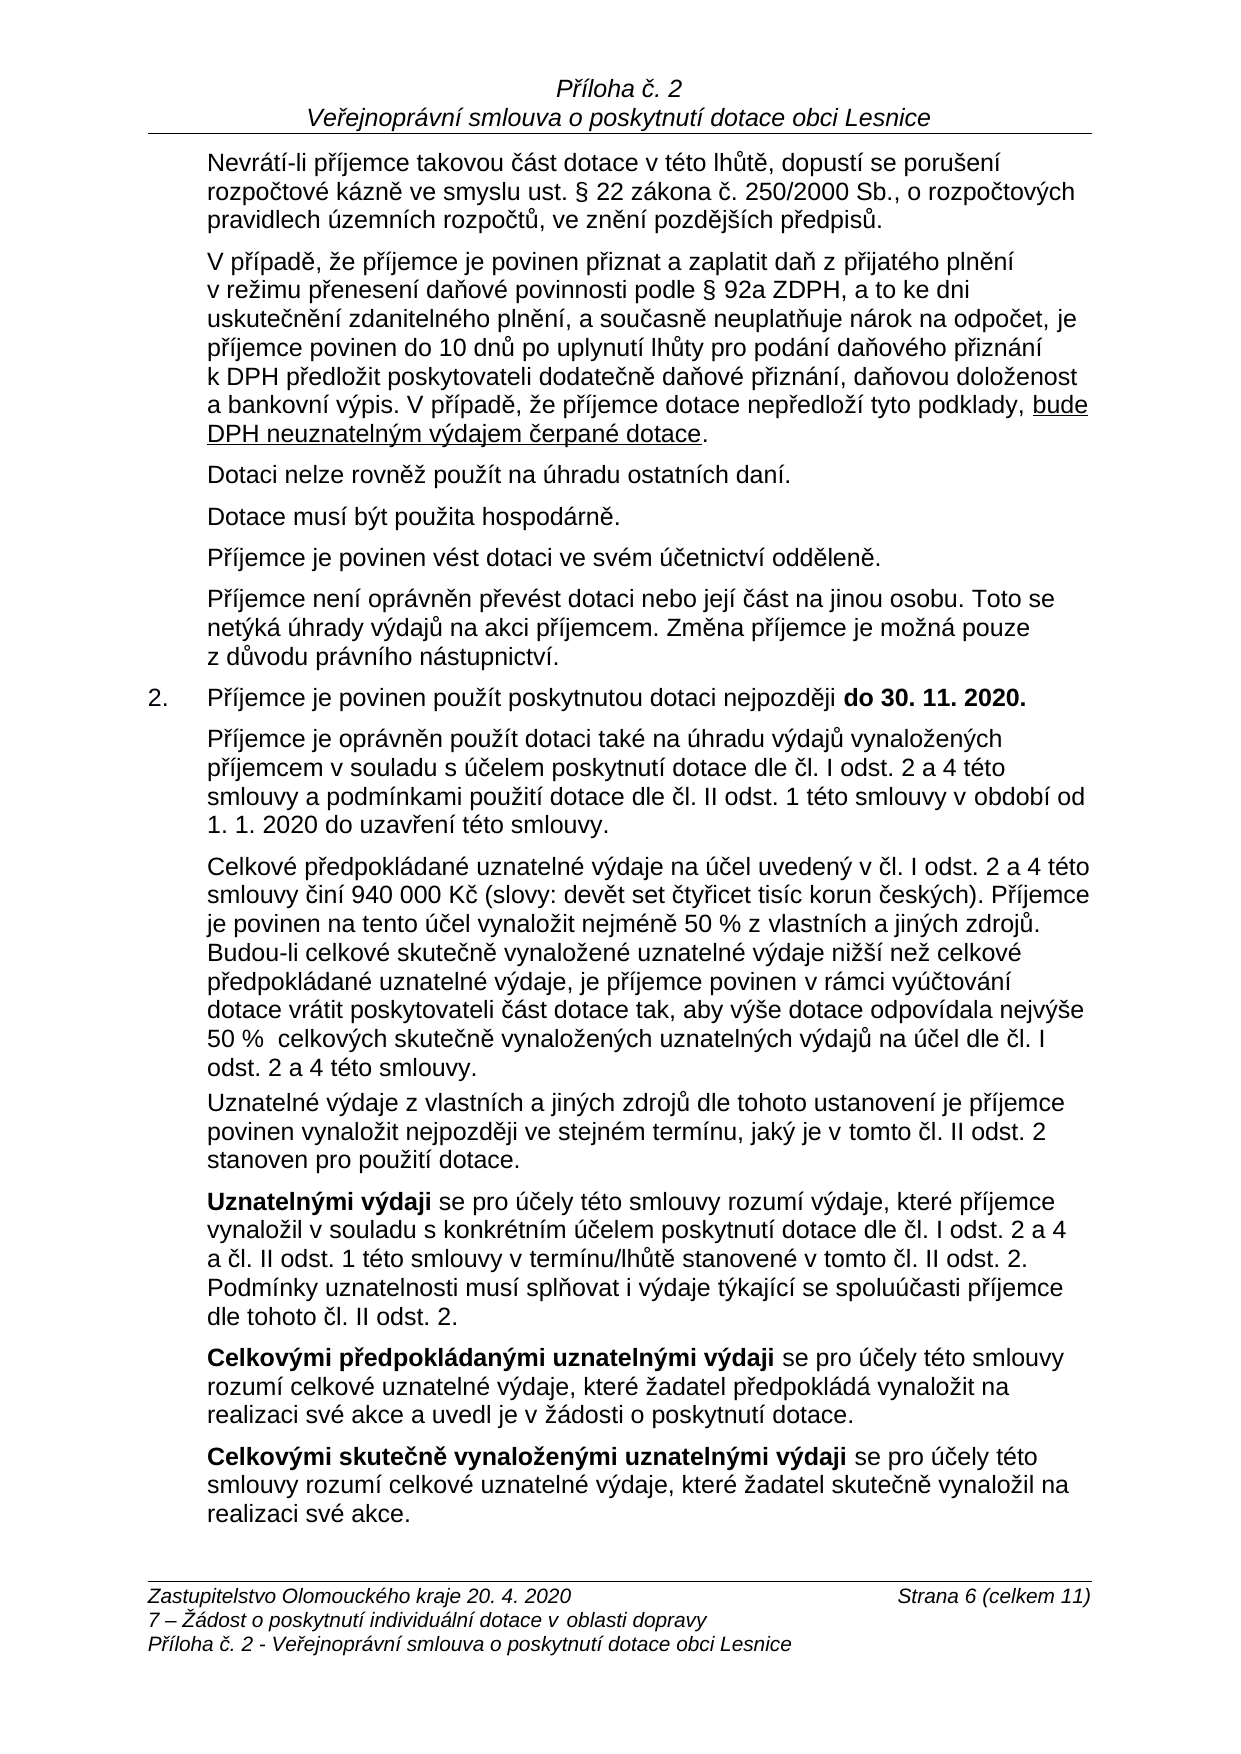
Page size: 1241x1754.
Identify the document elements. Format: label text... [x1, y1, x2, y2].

text Celkové předpokládané uznatelné výdaje na účel uvedený v čl. I odst. 2 a 4 této smlouvy činí 940 000 Kč (slovy: devět set čtyřicet tisíc korun českých). Příjemce je povinen na tento účel vynaložit nejméně 50 % z vlastních a jiných zdrojů. Budou-li celkové skutečně vynaložené uznatelné výdaje nižší než celkové předpokládané uznatelné výdaje, je příjemce povinen v rámci vyúčtování dotace vrátit poskytovateli část dotace tak, aby výše dotace odpovídala nejvýše 50 % celkových skutečně vynaložených uznatelných výdajů na účel dle čl. I odst. 2 a 4 této smlouvy. [207, 851, 1092, 1081]
text Celkovými předpokládanými uznatelnými výdaji se pro účely této smlouvy rozumí celkové uznatelné výdaje, které žadatel předpokládá vynaložit na realizaci své akce a uvedl je v žádosti o poskytnutí dotace. [207, 1343, 1092, 1429]
text Příjemce je povinen vést dotaci ve svém účetnictví odděleně. [207, 543, 1092, 571]
list Příjemce je povinen použít poskytnutou dotaci nejpozději do 30. 11. 2020. [148, 683, 1092, 711]
text Uznatelnými výdaji se pro účely této smlouvy rozumí výdaje, které příjemce vynaložil v souladu s konkrétním účelem poskytnutí dotace dle čl. I odst. 2 a 4 a čl. II odst. 1 této smlouvy v termínu/lhůtě stanovené v tomto čl. II odst. 2. Podmínky uznatelnosti musí splňovat i výdaje týkající se spoluúčasti příjemce dle tohoto čl. II odst. 2. [207, 1186, 1092, 1330]
text Příjemce je oprávněn použít dotaci také na úhradu výdajů vynaložených příjemcem v souladu s účelem poskytnutí dotace dle čl. I odst. 2 a 4 této smlouvy a podmínkami použití dotace dle čl. II odst. 1 této smlouvy v období od 1. 1. 2020 do uzavření této smlouvy. [207, 724, 1092, 839]
text Dotaci nelze rovněž použít na úhradu ostatních daní. [207, 460, 1092, 489]
text Uznatelné výdaje z vlastních a jiných zdrojů dle tohoto ustanovení je příjemce povinen vynaložit nejpozději ve stejném termínu, jaký je v tomto čl. II odst. 2 stanoven pro použití dotace. [207, 1088, 1092, 1174]
text Příjemce není oprávněn převést dotaci nebo její část na jinou osobu. Toto se netýká úhrady výdajů na akci příjemcem. Změna příjemce je možná pouze z důvodu právního nástupnictví. [207, 584, 1092, 670]
text Nevrátí-li příjemce takovou část dotace v této lhůtě, dopustí se porušení rozpočtové kázně ve smyslu ust. § 22 zákona č. 250/2000 Sb., o rozpočtových pravidlech územních rozpočtů, ve znění pozdějších předpisů. [207, 148, 1092, 234]
text Dotace musí být použita hospodárně. [207, 501, 1092, 530]
text V případě, že příjemce je povinen přiznat a zaplatit daň z přijatého plnění v režimu přenesení daňové povinnosti podle § 92a ZDPH, a to ke dni uskutečnění zdanitelného plnění, a současně neuplatňuje nárok na odpočet, je příjemce povinen do 10 dnů po uplynutí lhůty pro podání daňového přiznání k DPH předložit poskytovateli dodatečně daňové přiznání, daňovou doloženost a bankovní výpis. V případě, že příjemce dotace nepředloží tyto podklady, bude DPH neuznatelným výdajem čerpané dotace. [207, 246, 1092, 448]
text Celkovými skutečně vynaloženými uznatelnými výdaji se pro účely této smlouvy rozumí celkové uznatelné výdaje, které žadatel skutečně vynaložil na realizaci své akce. [207, 1441, 1092, 1528]
